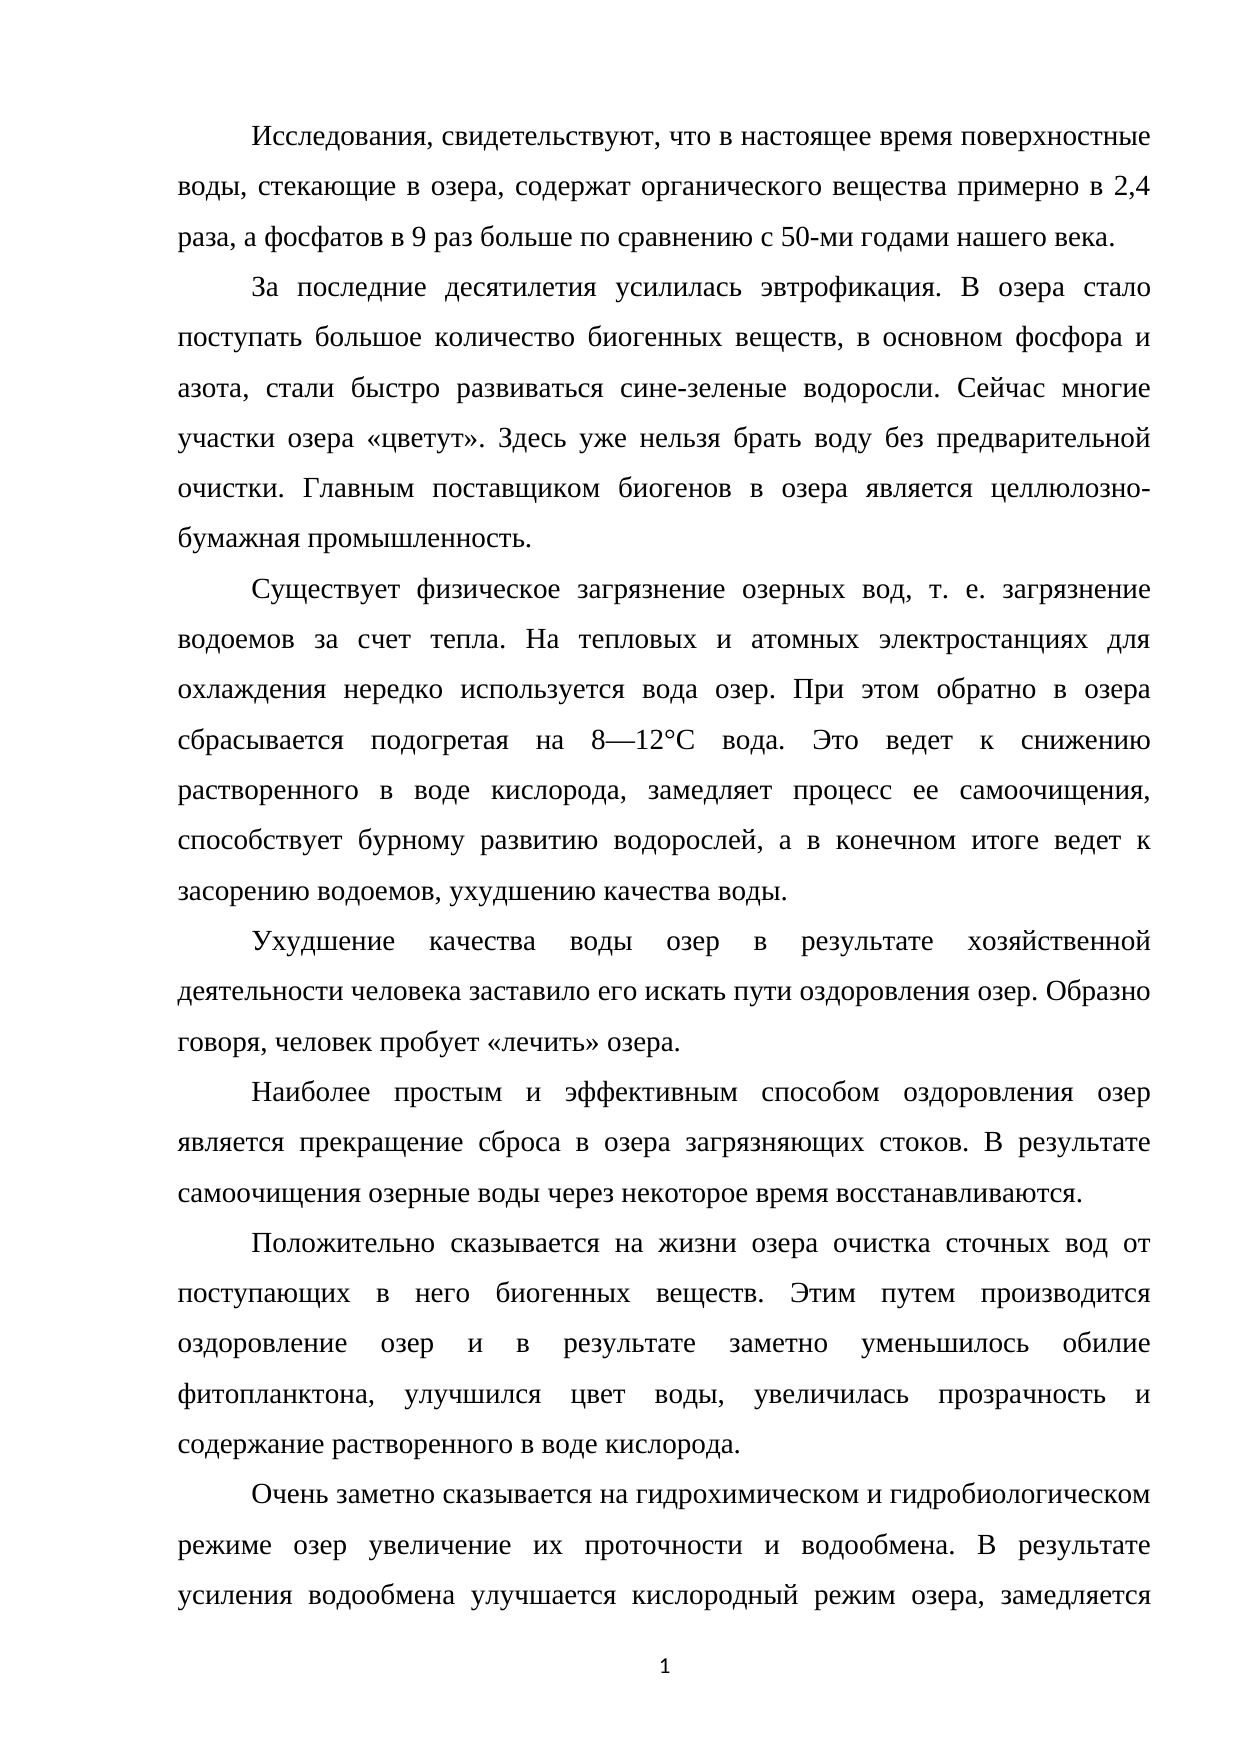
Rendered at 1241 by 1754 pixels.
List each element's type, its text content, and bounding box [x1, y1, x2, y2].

text Исследования, свидетельствуют, что в настоящее время поверхностные воды, стекающие в озера, содержат органического вещества примерно в 2,4 раза, а фосфатов в 9 раз больше по сравнению с 50-ми годами нашего века. [177, 118, 1152, 252]
text За последние десятилетия усилилась эвтрофикация. В озера стало поступать большое количество биогенных веществ, в основном фосфора и азота, стали быстро развиваться сине-зеленые водоросли. Сейчас многие участки озера «цветут». Здесь уже нельзя брать воду без предварительной очистки. Главным поставщиком биогенов в озера является целлюлозно-бумажная промышленность. [177, 269, 1152, 554]
text Ухудшение качества воды озер в результате хозяйственной деятельности человека заставило его искать пути оздоровления озер. Образно говоря, человек пробует «лечить» озера. [177, 923, 1152, 1057]
text Наиболее простым и эффективным способом оздоровления озер является прекращение сброса в озера загрязняющих стоков. В результате самоочищения озерные воды через некоторое время восстанавливаются. [177, 1074, 1152, 1208]
text Положительно сказывается на жизни озера очистка сточных вод от поступающих в него биогенных веществ. Этим путем производится оздоровление озер и в результате заметно уменьшилось обилие фитопланктона, улучшился цвет воды, увеличилась прозрачность и содержание растворенного в воде кислорода. [177, 1225, 1152, 1460]
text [177, 1477, 1152, 1611]
text Существует физическое загрязнение озерных вод, т. е. загрязнение водоемов за счет тепла. На тепловых и атомных электростанциях для охлаждения нередко используется вода озер. При этом обратно в озера сбрасывается подогретая на 8—12°С вода. Это ведет к снижению растворенного в воде кислорода, замедляет процесс ее самоочищения, способствует бурному развитию водорослей, а в конечном итоге ведет к засорению водоемов, ухудшению качества воды. [177, 571, 1152, 906]
